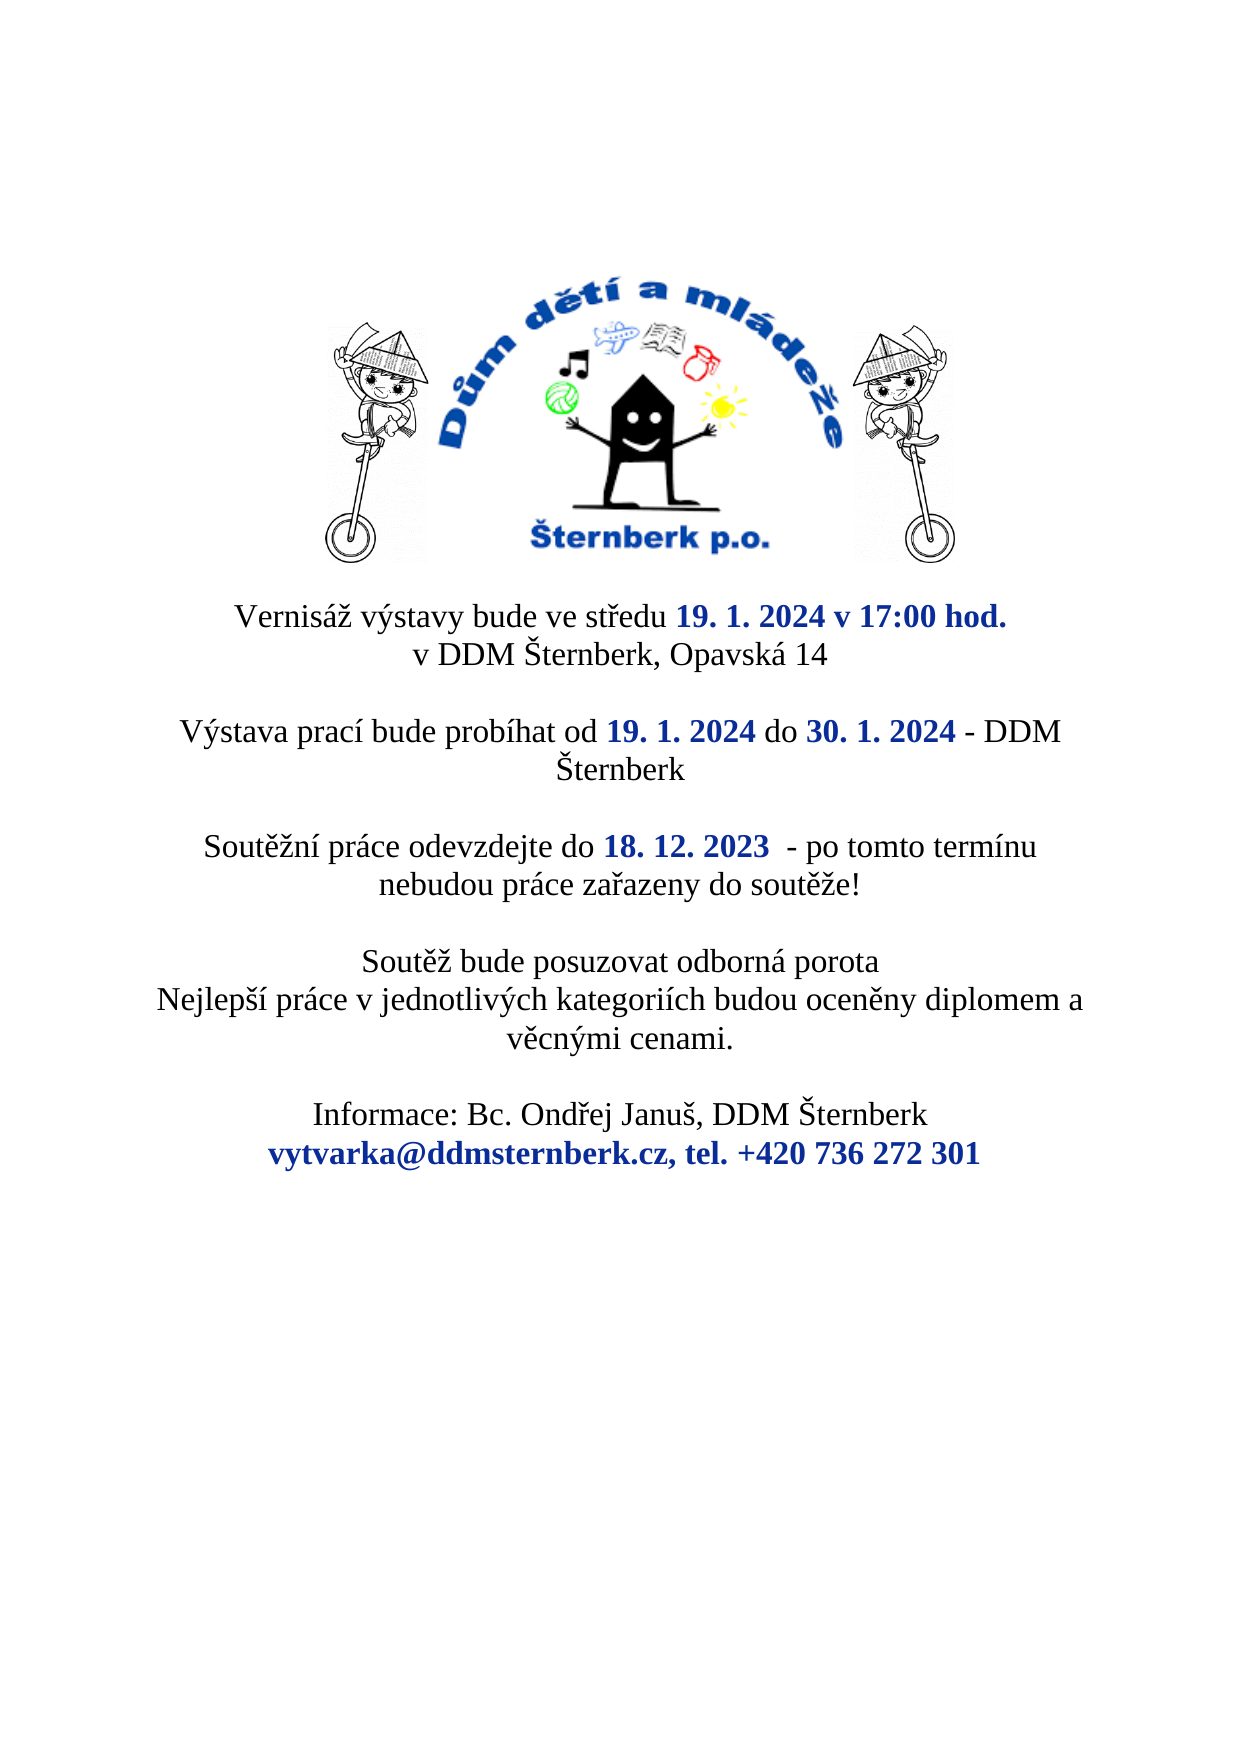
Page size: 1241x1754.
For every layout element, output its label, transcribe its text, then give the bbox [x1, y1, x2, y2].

text v DDM Šternberk, Opavská 14 [148, 635, 1093, 673]
text Informace: Bc. Ondřej Januš, DDM Šternberk [148, 1095, 1093, 1133]
text Nejlepší práce v jednotlivých kategoriích budou oceněny diplomem a věcnými cenami. [148, 980, 1093, 1056]
text vytvarka@ddmsternberk.cz, tel. +420 736 272 301 [148, 1133, 1093, 1171]
picture [325, 322, 429, 563]
text Soutěž bude posuzovat odborná porota [148, 941, 1093, 980]
text Soutěžní práce odevzdejte do 18. 12. 2023 - po tomto termínu nebudou práce zařazeny do soutěže! [148, 826, 1093, 903]
text Vernisáž výstavy bude ve středu 19. 1. 2024 v 17:00 hod. [148, 596, 1093, 635]
picture [435, 267, 955, 563]
text Výstava prací bude probíhat od 19. 1. 2024 do 30. 1. 2024 - DDM Šternberk [148, 711, 1093, 788]
